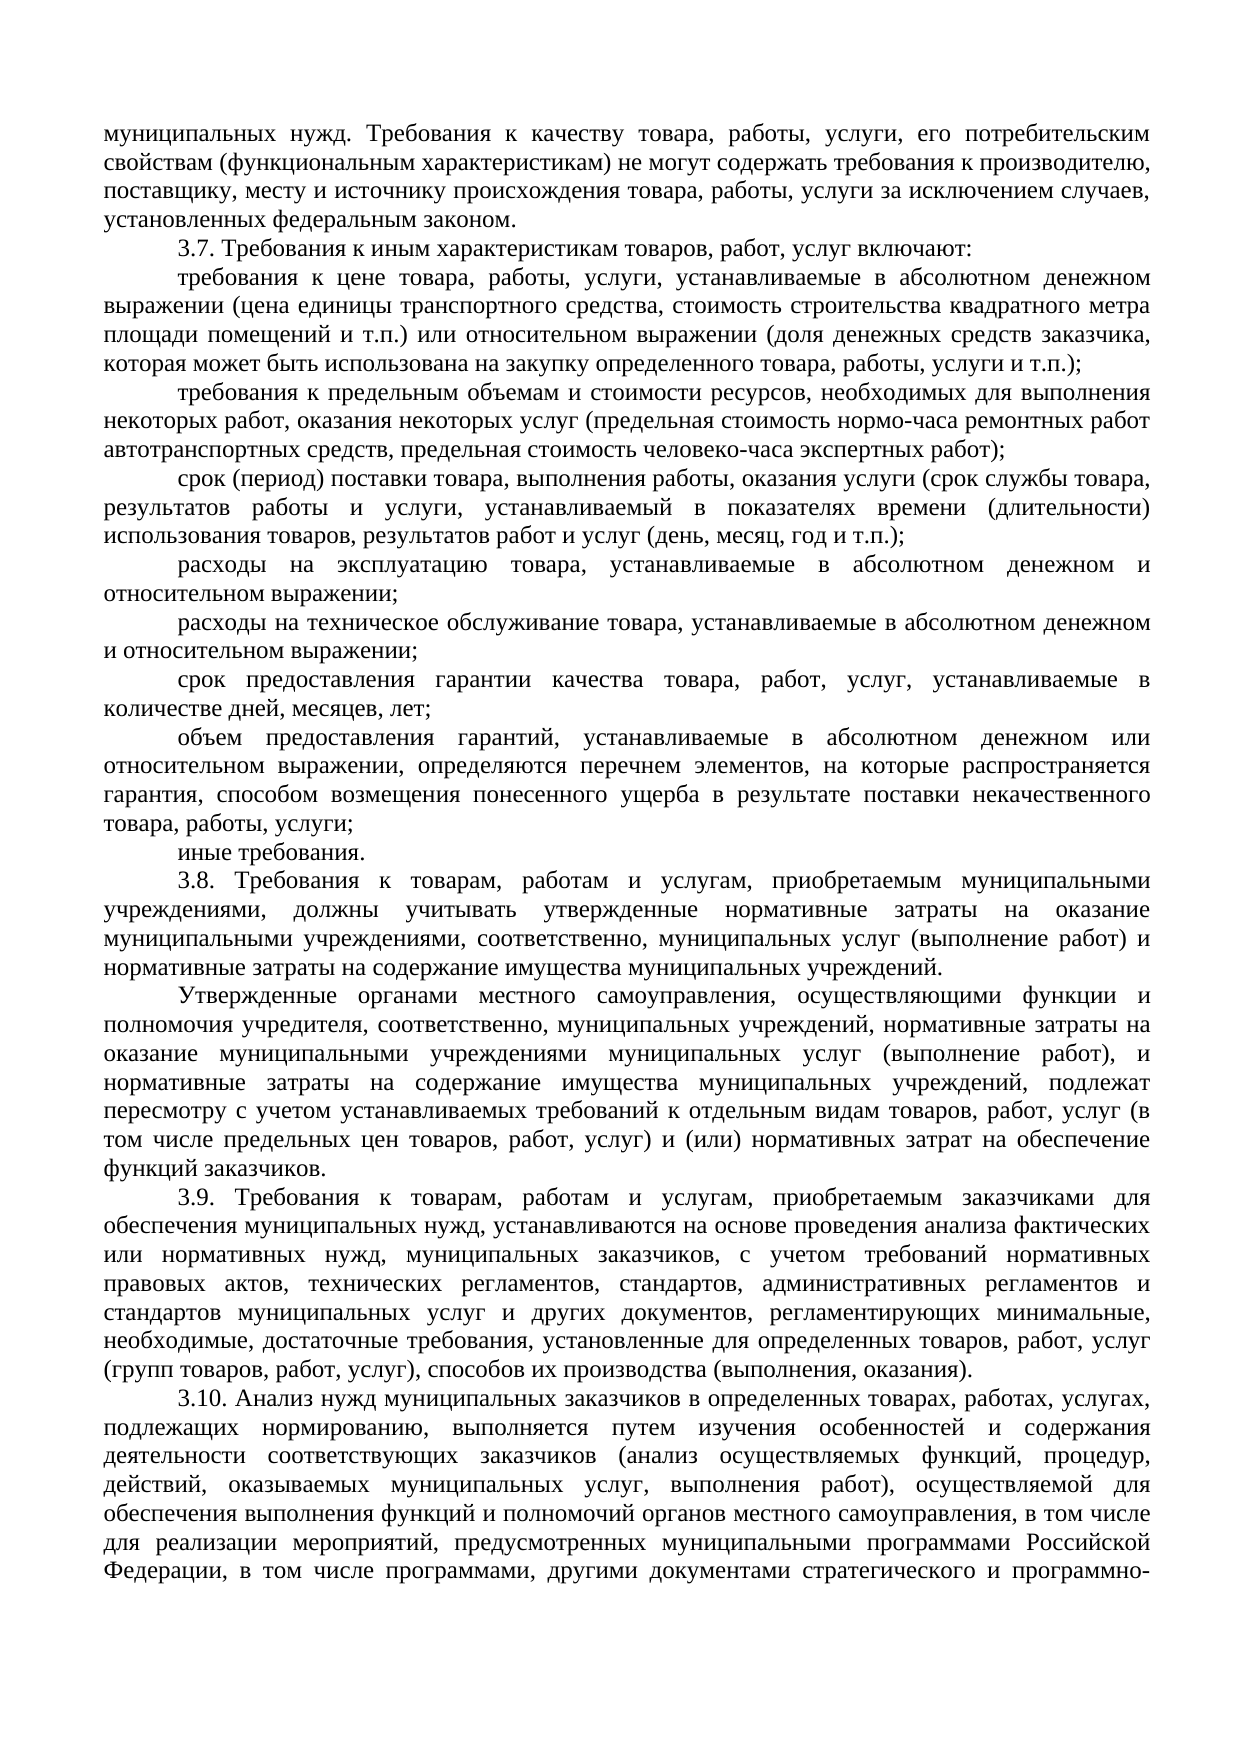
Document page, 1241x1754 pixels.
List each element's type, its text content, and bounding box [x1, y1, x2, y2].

text требования к цене товара, работы, услуги, устанавливаемые в абсолютном денежном выражении (цена единицы транспортного средства, стоимость строительства квадратного метра площади помещений и т.п.) или относительном выражении (доля денежных средств заказчика, которая может быть использована на закупку определенного товара, работы, услуги и т.п.); [103, 262, 1152, 377]
text расходы на эксплуатацию товара, устанавливаемые в абсолютном денежном и относительном выражении; [103, 549, 1152, 607]
text срок (период) поставки товара, выполнения работы, оказания услуги (срок службы товара, результатов работы и услуги, устанавливаемый в показателях времени (длительности) использования товаров, результатов работ и услуг (день, месяц, год и т.п.); [103, 463, 1152, 549]
text Утвержденные органами местного самоуправления, осуществляющими функции и полномочия учредителя, соответственно, муниципальных учреждений, нормативные затраты на оказание муниципальными учреждениями муниципальных услуг (выполнение работ), и нормативные затраты на содержание имущества муниципальных учреждений, подлежат пересмотру с учетом устанавливаемых требований к отдельным видам товаров, работ, услуг (в том числе предельных цен товаров, работ, услуг) и (или) нормативных затрат на обеспечение функций заказчиков. [103, 981, 1152, 1182]
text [103, 1383, 1152, 1584]
text требования к предельным объемам и стоимости ресурсов, необходимых для выполнения некоторых работ, оказания некоторых услуг (предельная стоимость нормо-часа ремонтных работ автотранспортных средств, предельная стоимость человеко-часа экспертных работ); [103, 377, 1152, 463]
text 3.8. Требования к товарам, работам и услугам, приобретаемым муниципальными учреждениями, должны учитывать утвержденные нормативные затраты на оказание муниципальными учреждениями, соответственно, муниципальных услуг (выполнение работ) и нормативные затраты на содержание имущества муниципальных учреждений. [103, 866, 1152, 981]
text срок предоставления гарантии качества товара, работ, услуг, устанавливаемые в количестве дней, месяцев, лет; [103, 664, 1152, 722]
text расходы на техническое обслуживание товара, устанавливаемые в абсолютном денежном и относительном выражении; [103, 607, 1152, 664]
text объем предоставления гарантий, устанавливаемые в абсолютном денежном или относительном выражении, определяются перечнем элементов, на которые распространяется гарантия, способом возмещения понесенного ущерба в результате поставки некачественного товара, работы, услуги; [103, 722, 1152, 837]
text 3.7. Требования к иным характеристикам товаров, работ, услуг включают: [103, 233, 1152, 262]
text 3.9. Требования к товарам, работам и услугам, приобретаемым заказчиками для обеспечения муниципальных нужд, устанавливаются на основе проведения анализа фактических или нормативных нужд, муниципальных заказчиков, с учетом требований нормативных правовых актов, технических регламентов, стандартов, административных регламентов и стандартов муниципальных услуг и других документов, регламентирующих минимальные, необходимые, достаточные требования, установленные для определенных товаров, работ, услуг (групп товаров, работ, услуг), способов их производства (выполнения, оказания). [103, 1182, 1152, 1383]
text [103, 118, 1152, 233]
text иные требования. [103, 837, 1152, 866]
